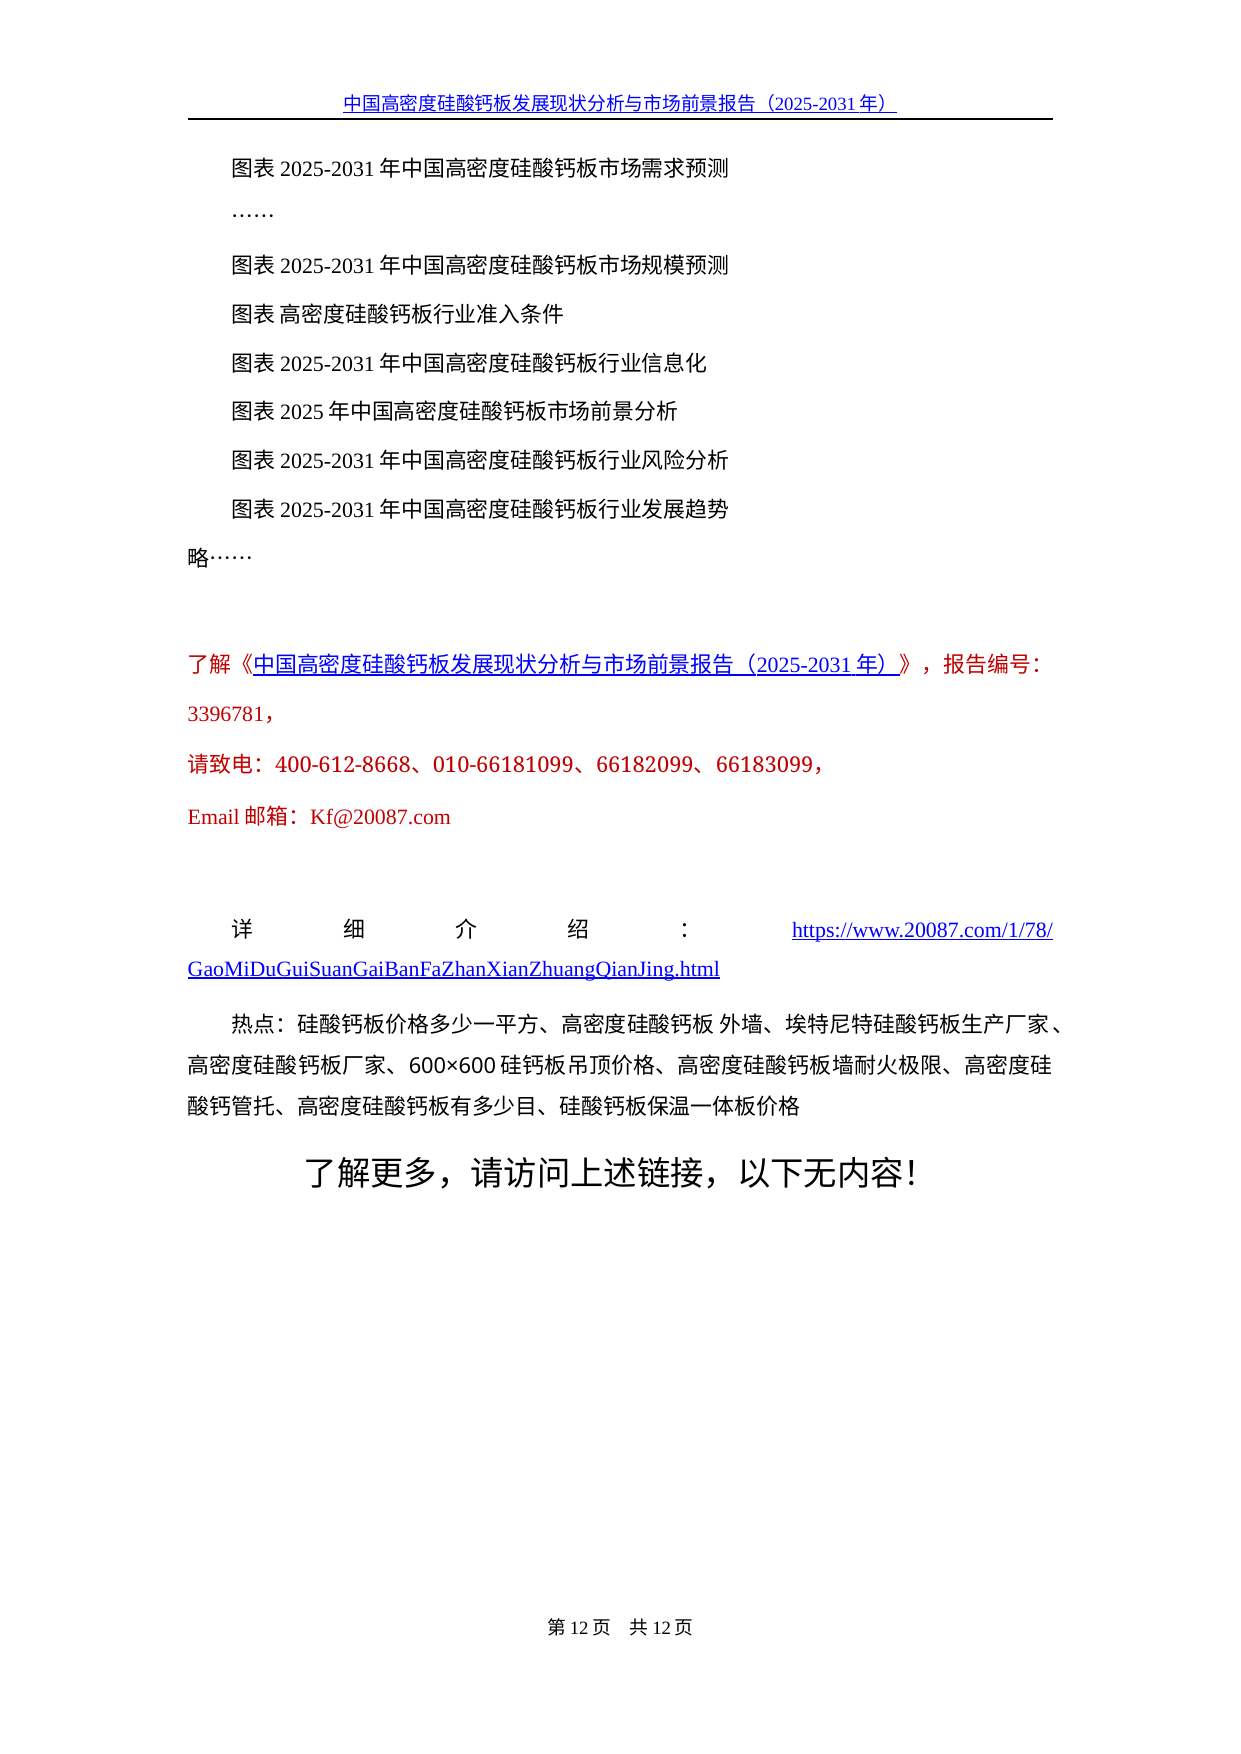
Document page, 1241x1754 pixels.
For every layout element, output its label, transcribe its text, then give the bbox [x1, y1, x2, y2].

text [187, 150, 1053, 573]
text 热点：硅酸钙板价格多少一平方、高密度硅酸钙板 外墙、埃特尼特硅酸钙板生产厂家、高密度硅酸钙板厂家、600×600硅钙板吊顶价格、高密度硅酸钙板墙耐火极限、高密度硅酸钙管托、高密度硅酸钙板有多少目、硅酸钙板保温一体板价格 [187, 1007, 1053, 1121]
title 了解更多，请访问上述链接，以下无内容！ [187, 1138, 1053, 1203]
text 了解《中国高密度硅酸钙板发展现状分析与市场前景报告（2025-2031年）》，报告编号：3396781， [187, 647, 1053, 728]
text 请致电：400-612-8668、010-66181099、66182099、66183099， [187, 747, 1053, 779]
text 详细介绍：https://www.20087.com/1/78/GaoMiDuGuiSuanGaiBanFaZhanXianZhuangQianJing.html [187, 911, 1053, 984]
text Email邮箱：Kf@20087.com [187, 798, 1053, 831]
